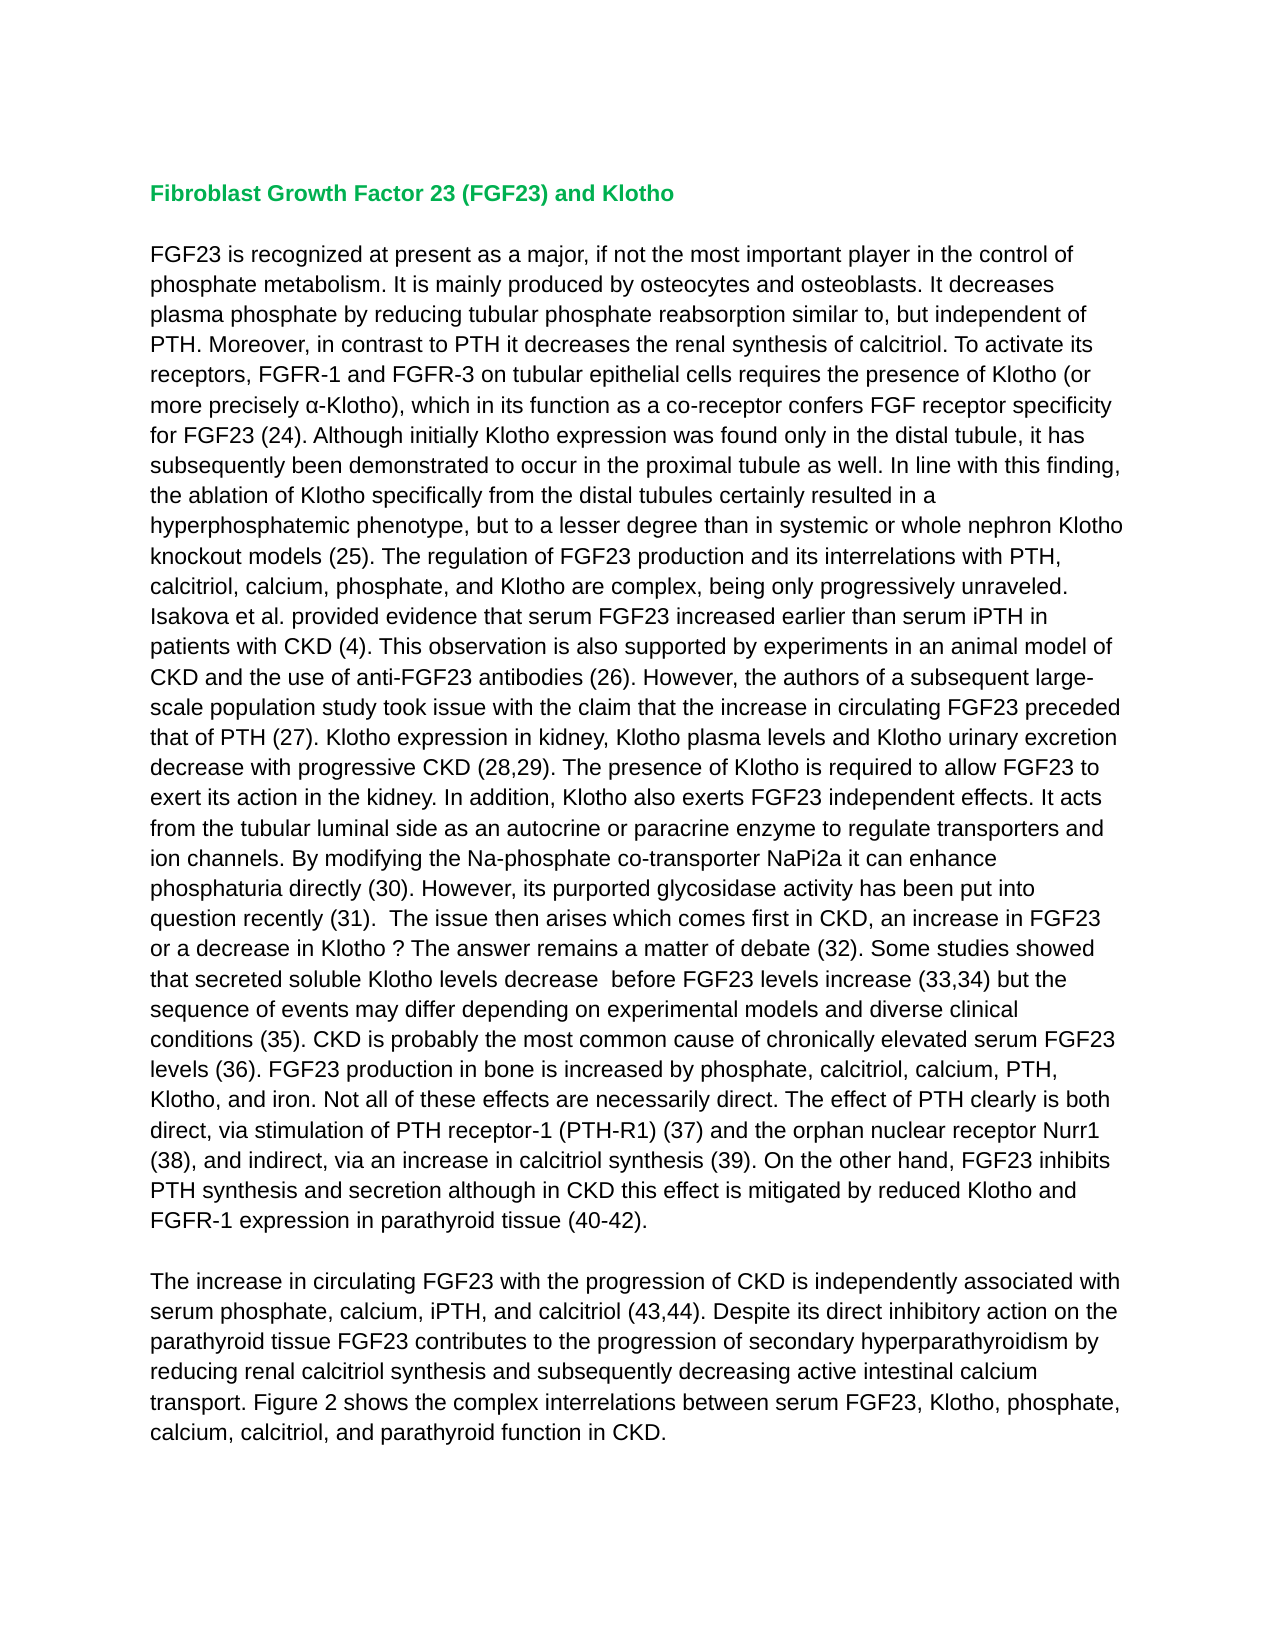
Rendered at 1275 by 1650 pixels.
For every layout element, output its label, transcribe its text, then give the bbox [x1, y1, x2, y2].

text The increase in circulating FGF23 with the progression of CKD is independently associated with serum phosphate, calcium, iPTH, and calcitriol (43,44). Despite its direct inhibitory action on the parathyroid tissue FGF23 contributes to the progression of secondary hyperparathyroidism by reducing renal calcitriol synthesis and subsequently decreasing active intestinal calcium transport. Figure 2 shows the complex interrelations between serum FGF23, Klotho, phosphate, calcium, calcitriol, and parathyroid function in CKD. [150, 1268, 1125, 1445]
text Fibroblast Growth Factor 23 (FGF23) and Klotho [150, 180, 1125, 207]
text FGF23 is recognized at present as a major, if not the most important player in the control of phosphate metabolism. It is mainly produced by osteocytes and osteoblasts. It decreases plasma phosphate by reducing tubular phosphate reabsorption similar to, but independent of PTH. Moreover, in contrast to PTH it decreases the renal synthesis of calcitriol. To activate its receptors, FGFR-1 and FGFR-3 on tubular epithelial cells requires the presence of Klotho (or more precisely α-Klotho), which in its function as a co-receptor confers FGF receptor specificity for FGF23 (24). Although initially Klotho expression was found only in the distal tubule, it has subsequently been demonstrated to occur in the proximal tubule as well. In line with this finding, the ablation of Klotho specifically from the distal tubules certainly resulted in a hyperphosphatemic phenotype, but to a lesser degree than in systemic or whole nephron Klotho knockout models (25). The regulation of FGF23 production and its interrelations with PTH, calcitriol, calcium, phosphate, and Klotho are complex, being only progressively unraveled. Isakova et al. provided evidence that serum FGF23 increased earlier than serum iPTH in patients with CKD (4). This observation is also supported by experiments in an animal model of CKD and the use of anti-FGF23 antibodies (26). However, the authors of a subsequent large-scale population study took issue with the claim that the increase in circulating FGF23 preceded that of PTH (27). Klotho expression in kidney, Klotho plasma levels and Klotho urinary excretion decrease with progressive CKD (28,29). The presence of Klotho is required to allow FGF23 to exert its action in the kidney. In addition, Klotho also exerts FGF23 independent effects. It acts from the tubular luminal side as an autocrine or paracrine enzyme to regulate transporters and ion channels. By modifying the Na-phosphate co-transporter NaPi2a it can enhance phosphaturia directly (30). However, its purported glycosidase activity has been put into question recently (31). The issue then arises which comes first in CKD, an increase in FGF23 or a decrease in Klotho ? The answer remains a matter of debate (32). Some studies showed that secreted soluble Klotho levels decrease before FGF23 levels increase (33,34) but the sequence of events may differ depending on experimental models and diverse clinical conditions (35). CKD is probably the most common cause of chronically elevated serum FGF23 levels (36). FGF23 production in bone is increased by phosphate, calcitriol, calcium, PTH, Klotho, and iron. Not all of these effects are necessarily direct. The effect of PTH clearly is both direct, via stimulation of PTH receptor-1 (PTH-R1) (37) and the orphan nuclear receptor Nurr1 (38), and indirect, via an increase in calcitriol synthesis (39). On the other hand, FGF23 inhibits PTH synthesis and secretion although in CKD this effect is mitigated by reduced Klotho and FGFR-1 expression in parathyroid tissue (40-42). [150, 241, 1125, 1234]
